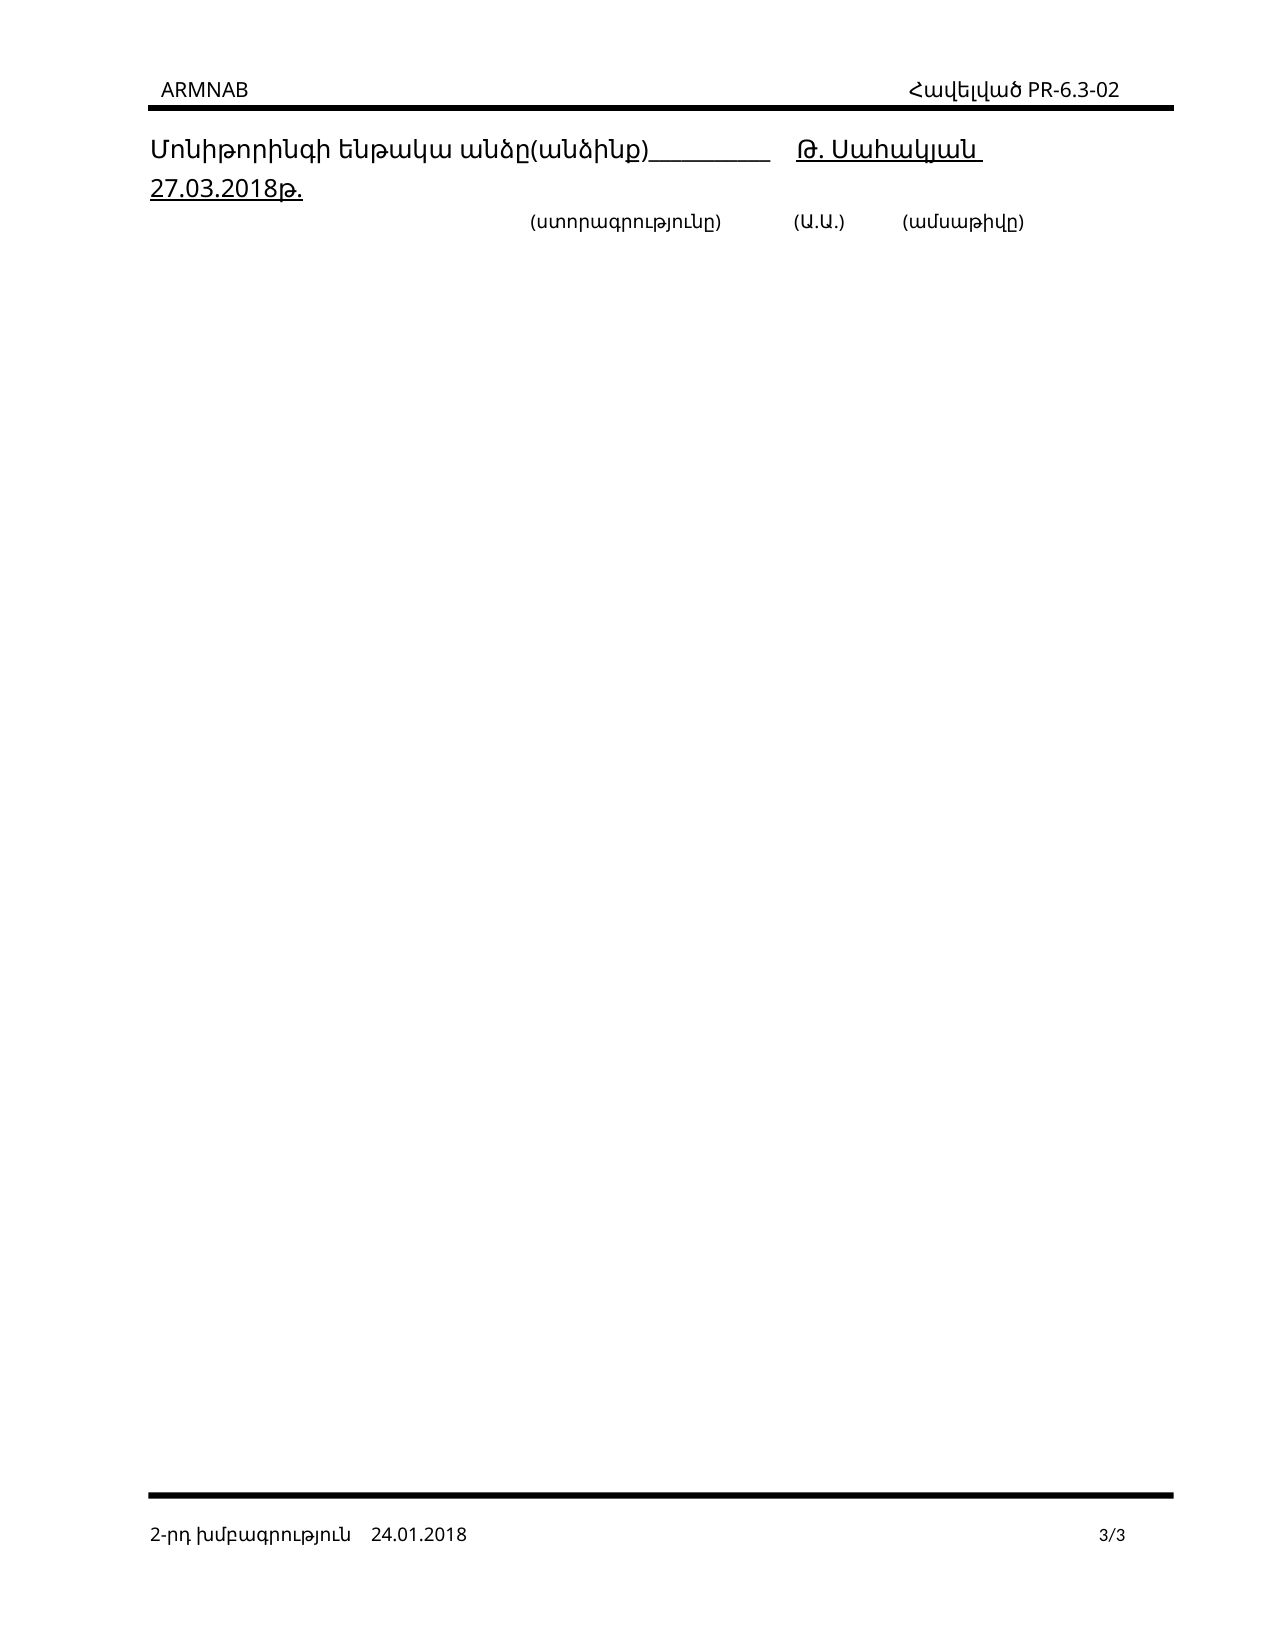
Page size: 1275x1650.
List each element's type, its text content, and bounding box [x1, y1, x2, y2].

text Մոնիթորինգի ենթակա անձը(անձինք)___________ Թ. Սահակյան 27.03.2018թ. (ստորագրությունը) (Ա.Ա.) (ամսաթիվը) [150, 131, 1125, 234]
